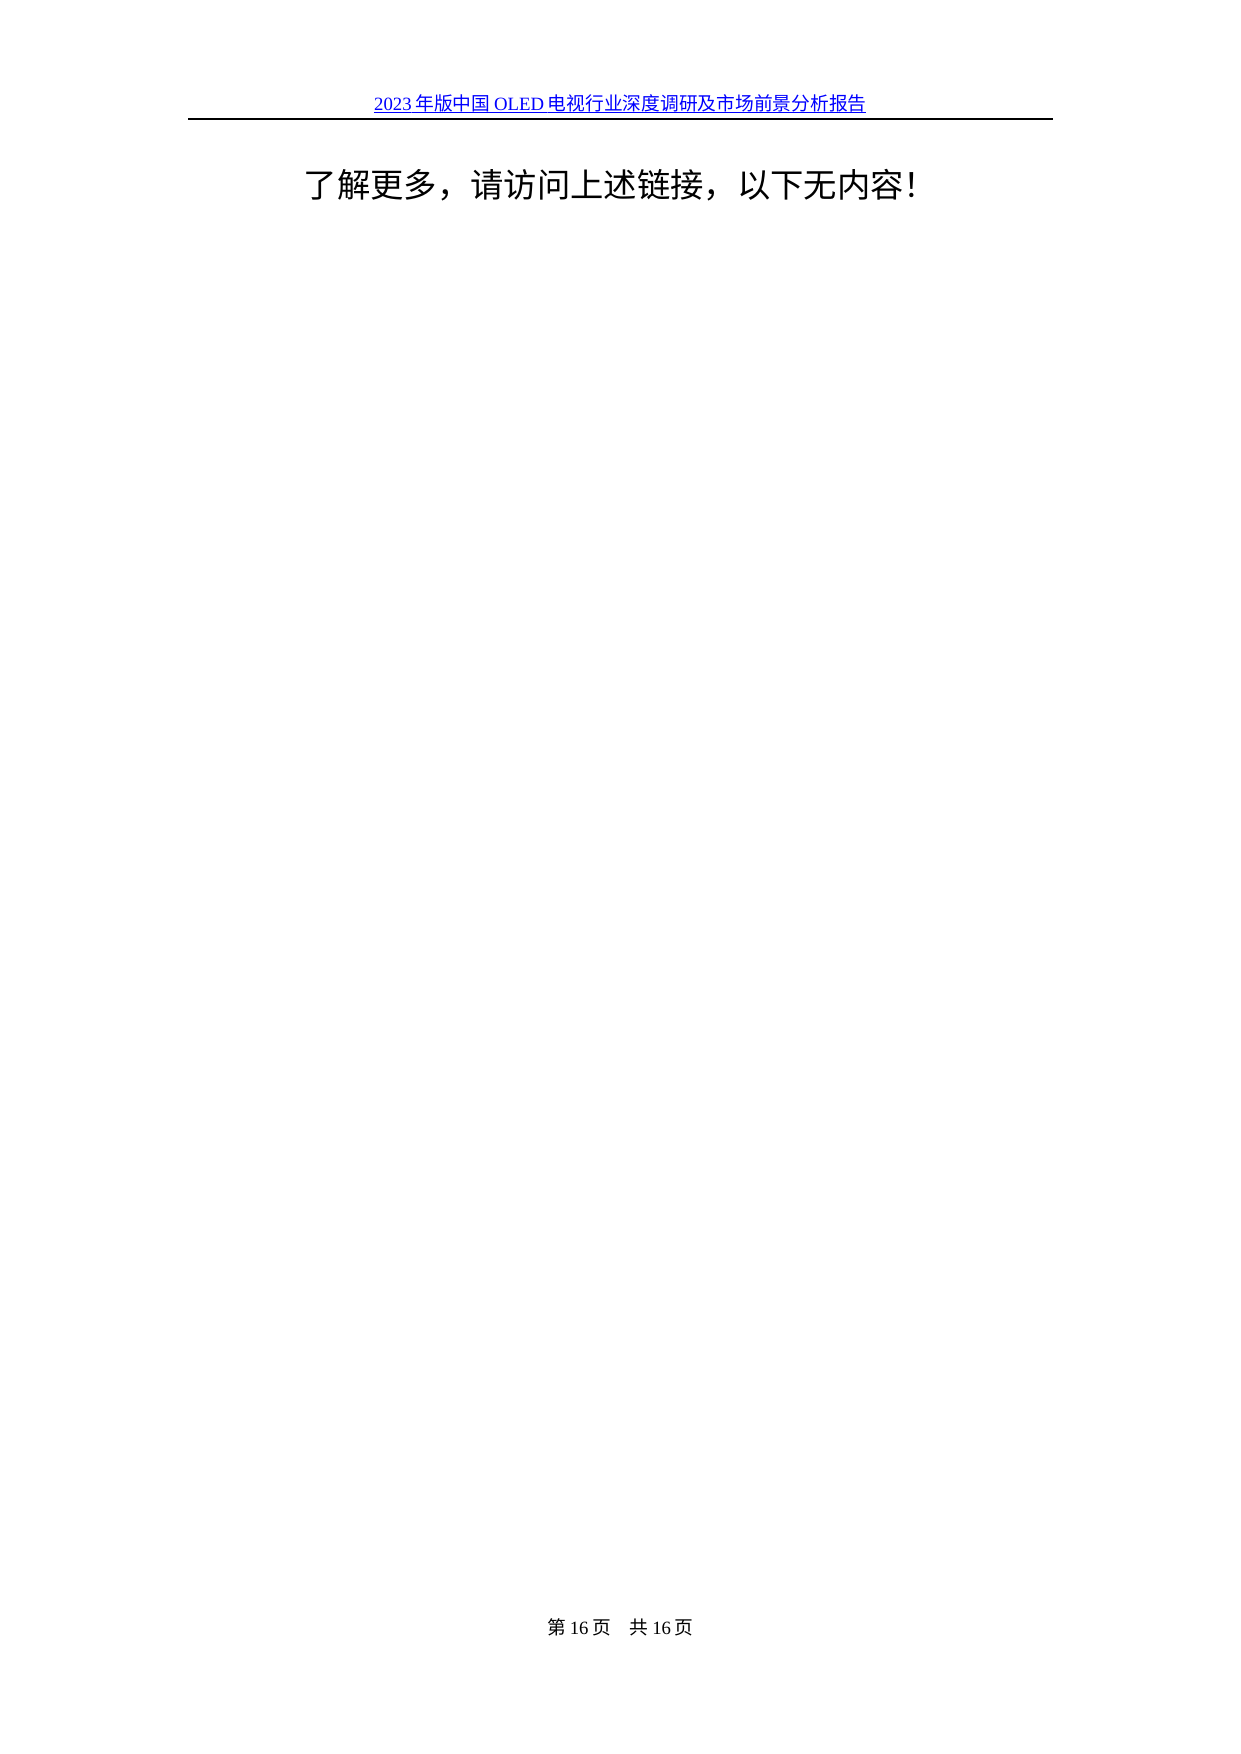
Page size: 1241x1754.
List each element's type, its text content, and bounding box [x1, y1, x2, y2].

title 了解更多，请访问上述链接，以下无内容！ [187, 150, 1053, 215]
